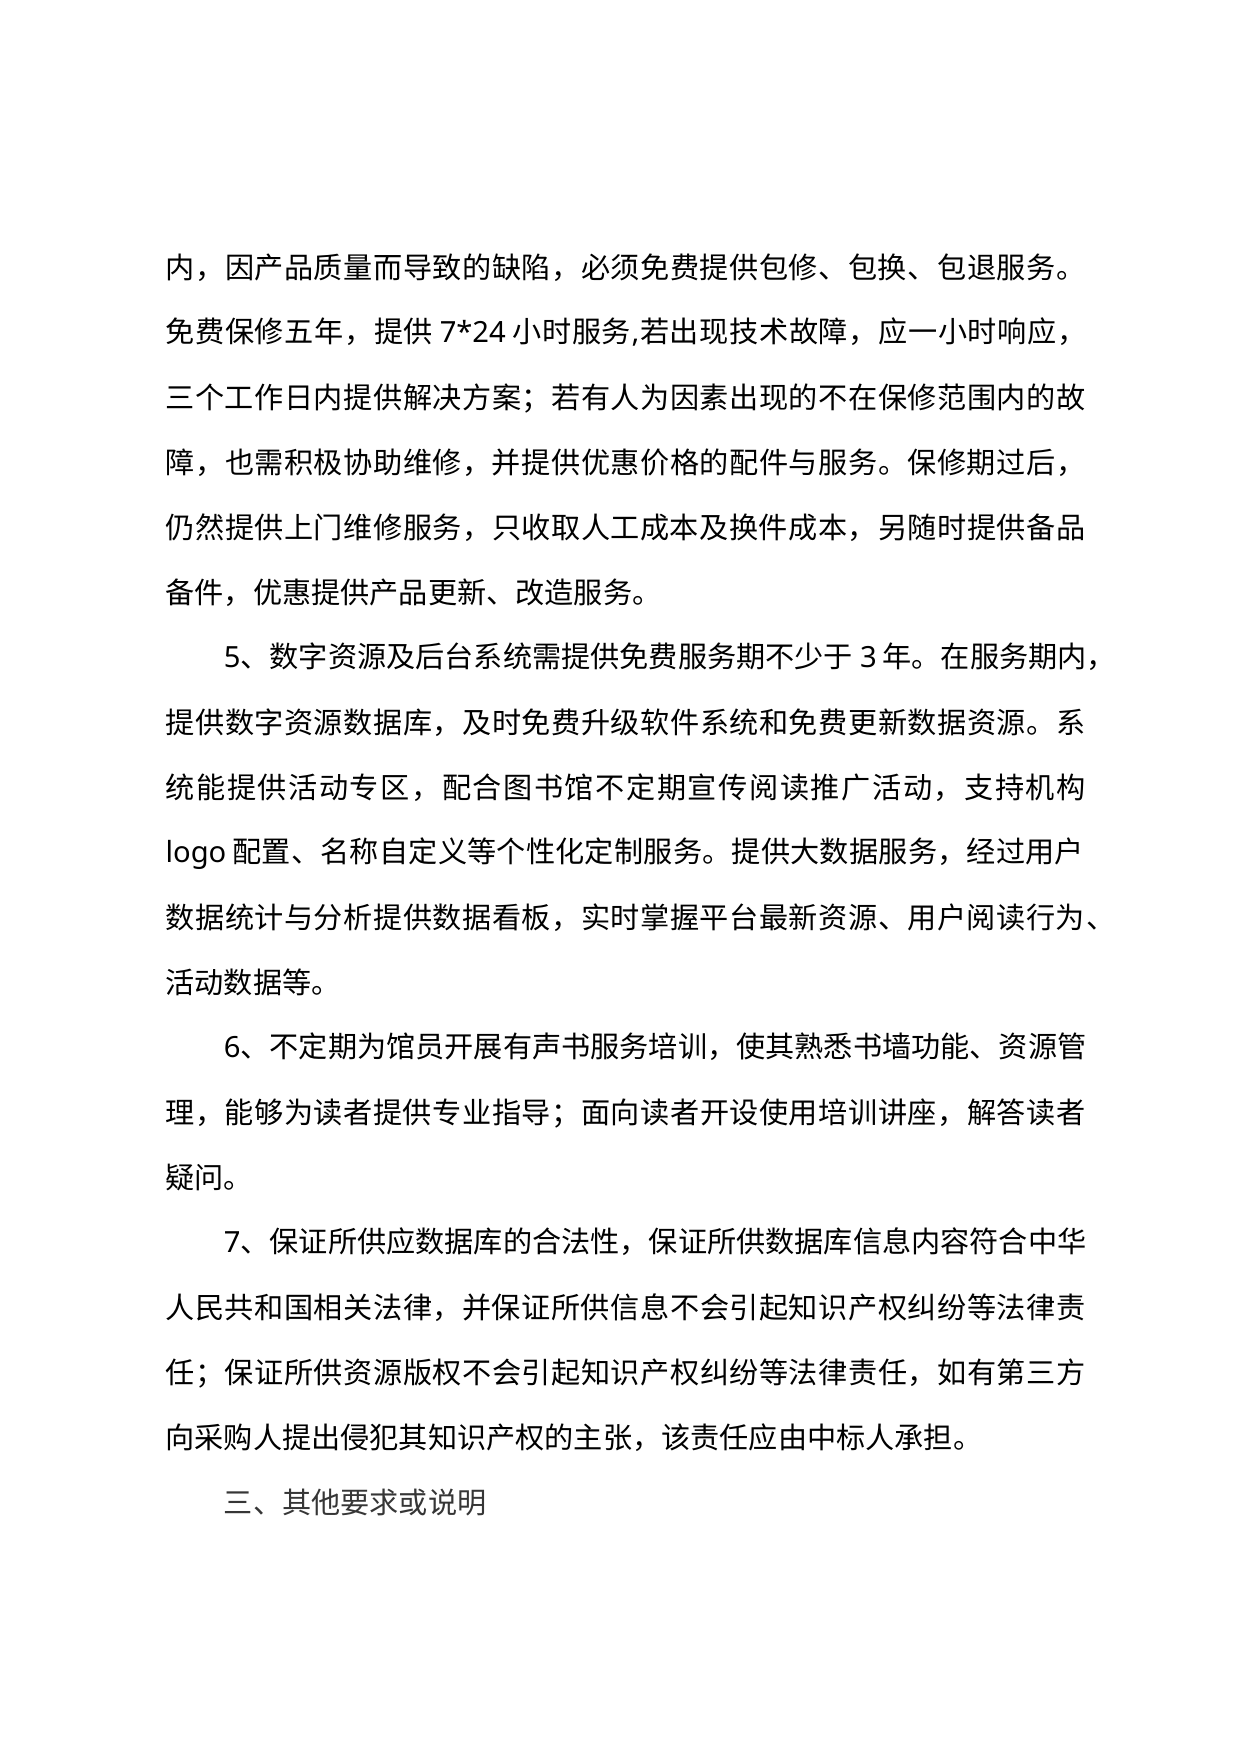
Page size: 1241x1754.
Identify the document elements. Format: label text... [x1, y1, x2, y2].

text 6、不定期为馆员开展有声书服务培训，使其熟悉书墙功能、资源管理，能够为读者提供专业指导；面向读者开设使用培训讲座，解答读者疑问。 [165, 1013, 1087, 1208]
text 5、数字资源及后台系统需提供免费服务期不少于3年。在服务期内，提供数字资源数据库，及时免费升级软件系统和免费更新数据资源。系统能提供活动专区，配合图书馆不定期宣传阅读推广活动，支持机构logo配置、名称自定义等个性化定制服务。提供大数据服务，经过用户数据统计与分析提供数据看板，实时掌握平台最新资源、用户阅读行为、活动数据等。 [165, 623, 1087, 1013]
text 三、其他要求或说明 [165, 1468, 1087, 1533]
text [165, 233, 1087, 623]
text 7、保证所供应数据库的合法性，保证所供数据库信息内容符合中华人民共和国相关法律，并保证所供信息不会引起知识产权纠纷等法律责任；保证所供资源版权不会引起知识产权纠纷等法律责任，如有第三方向采购人提出侵犯其知识产权的主张，该责任应由中标人承担。 [165, 1208, 1087, 1468]
